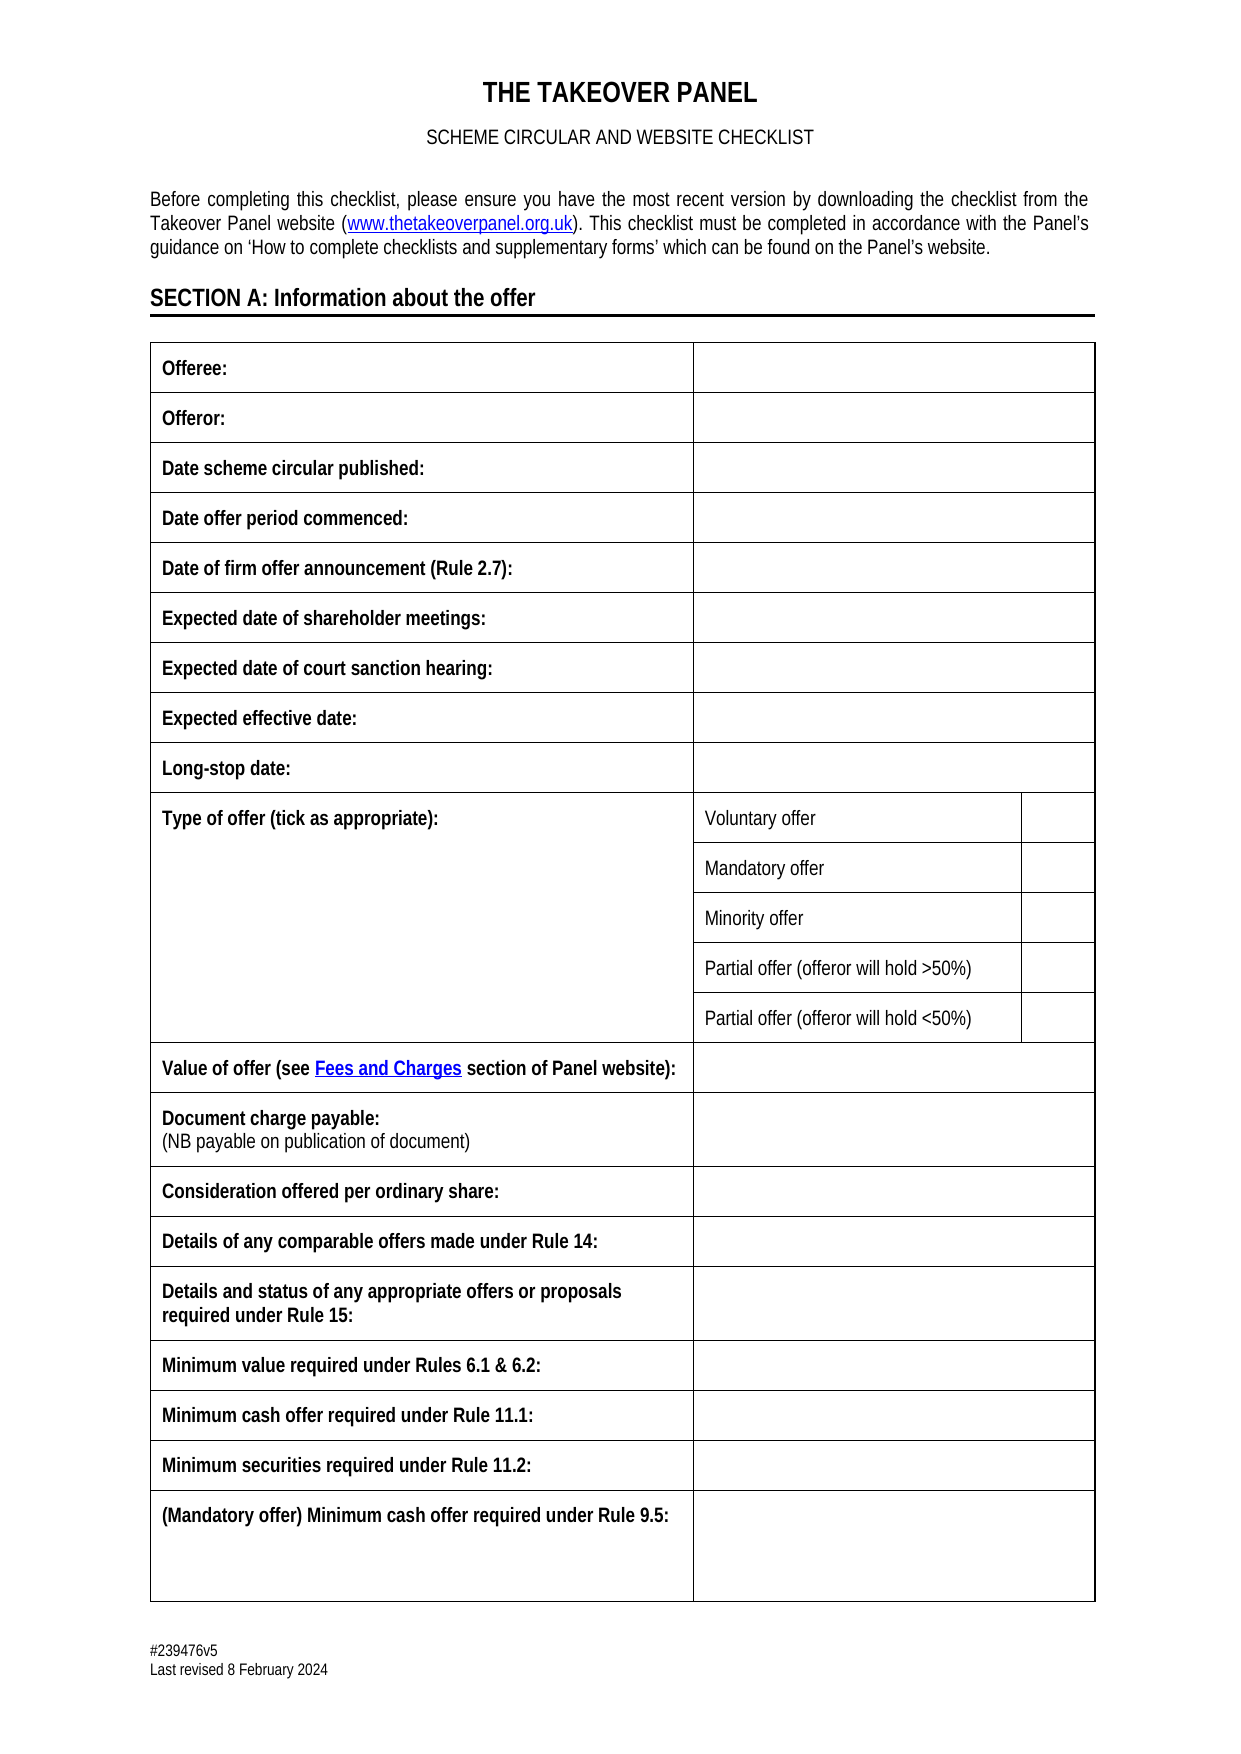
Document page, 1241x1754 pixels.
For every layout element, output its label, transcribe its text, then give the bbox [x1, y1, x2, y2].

table_cell [1022, 843, 1094, 892]
table_cell [694, 1441, 1094, 1490]
table_cell Partial offer (offeror will hold <50%) [694, 993, 1021, 1042]
table_cell [1022, 893, 1094, 942]
table_cell [694, 643, 1094, 692]
table_cell [694, 543, 1094, 592]
table_cell Date scheme circular published: [151, 443, 693, 492]
table_cell Partial offer (offeror will hold >50%) [694, 943, 1021, 992]
table_cell [694, 1341, 1094, 1390]
subtitle SECTION A: Information about the offer [150, 283, 1095, 314]
table_cell Value of offer (see Fees and Charges section of Panel website): [151, 1043, 693, 1092]
table_cell [1022, 993, 1094, 1042]
table_cell Type of offer (tick as appropriate): [151, 793, 693, 1042]
table_cell [694, 493, 1094, 542]
table_cell Offeror: [151, 393, 693, 442]
table_cell Minimum securities required under Rule 11.2: [151, 1441, 693, 1490]
table_cell Expected effective date: [151, 693, 693, 742]
table_cell Expected date of court sanction hearing: [151, 643, 693, 692]
table_cell [694, 1217, 1094, 1266]
table_cell Minimum cash offer required under Rule 11.1: [151, 1391, 693, 1440]
table_cell [694, 1167, 1094, 1216]
table_cell Long-stop date: [151, 743, 693, 792]
table_cell [694, 593, 1094, 642]
table_cell [694, 393, 1094, 442]
table_cell [694, 443, 1094, 492]
table_cell [694, 1267, 1094, 1340]
table_cell [1022, 943, 1094, 992]
table_cell [694, 693, 1094, 742]
table_cell [694, 1491, 1094, 1601]
table_cell Minority offer [694, 893, 1021, 942]
subtitle Before completing this checklist, please ensure you have the most recent version by downloading the checklist from the Takeover Panel website (www.thetakeoverpanel.org.uk). This checklist must be completed in accordance with the Panel’s guidance on ‘How to complete checklists and supplementary forms’ which can be found on the Panel’s website. [150, 187, 1090, 259]
table_cell Voluntary offer [694, 793, 1021, 842]
table_cell [1022, 793, 1094, 842]
table_cell Expected date of shareholder meetings: [151, 593, 693, 642]
table_cell [694, 743, 1094, 792]
table_cell Details of any comparable offers made under Rule 14: [151, 1217, 693, 1266]
table_cell Minimum value required under Rules 6.1 & 6.2: [151, 1341, 693, 1390]
table_cell [694, 1093, 1094, 1166]
table_cell Document charge payable: (NB payable on publication of document) [151, 1093, 693, 1166]
table_header [694, 343, 1094, 392]
table_cell [694, 1391, 1094, 1440]
table_cell Consideration offered per ordinary share: [151, 1167, 693, 1216]
table_cell (Mandatory offer) Minimum cash offer required under Rule 9.5: [151, 1491, 693, 1601]
table_header Offeree: [151, 343, 693, 392]
table_cell Date offer period commenced: [151, 493, 693, 542]
table_cell Mandatory offer [694, 843, 1021, 892]
table_cell Date of firm offer announcement (Rule 2.7): [151, 543, 693, 592]
table_cell Details and status of any appropriate offers or proposals required under Rule 15: [151, 1267, 693, 1340]
table_cell [694, 1043, 1094, 1092]
